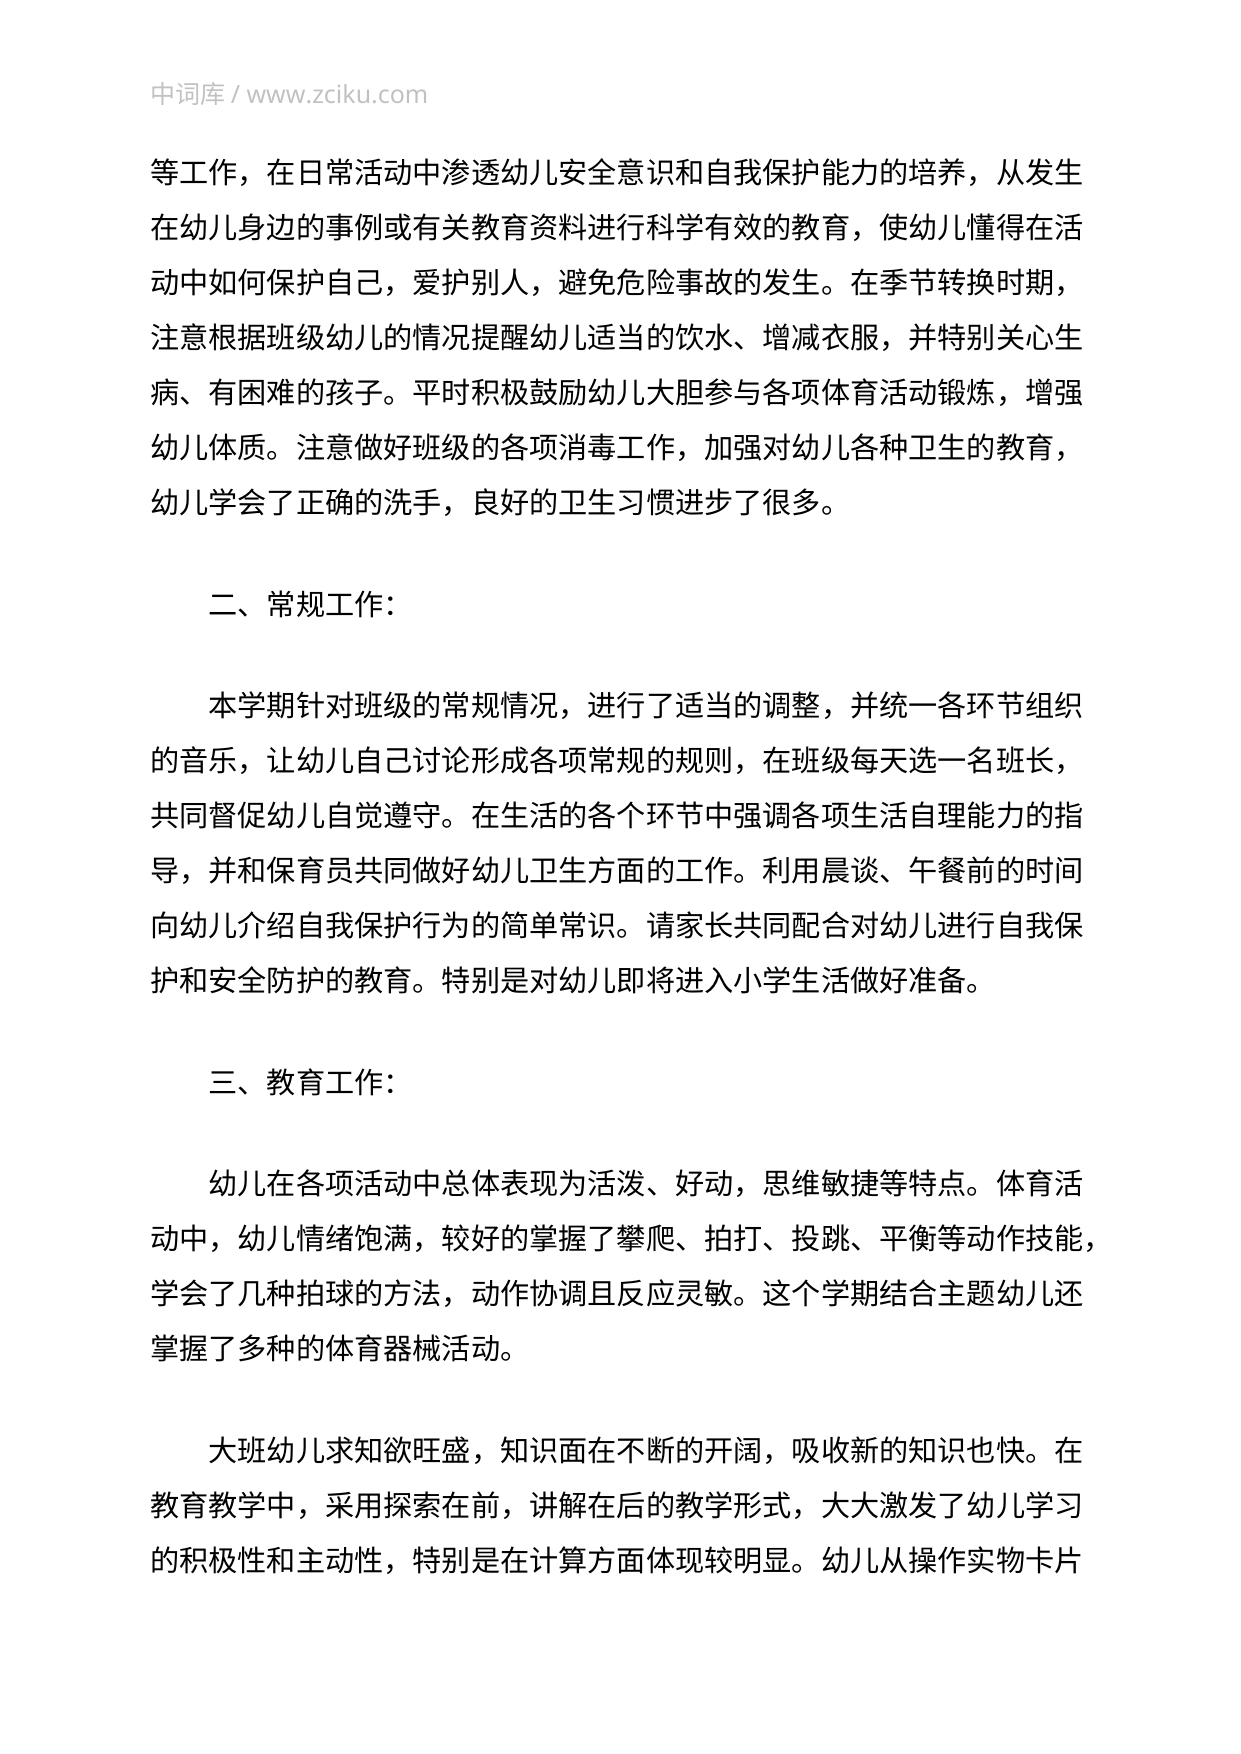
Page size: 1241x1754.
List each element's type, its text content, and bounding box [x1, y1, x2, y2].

text 幼儿在各项活动中总体表现为活泼、好动，思维敏捷等特点。体育活动中，幼儿情绪饱满，较好的掌握了攀爬、拍打、投跳、平衡等动作技能，学会了几种拍球的方法，动作协调且反应灵敏。这个学期结合主题幼儿还掌握了多种的体育器械活动。 [150, 1161, 1090, 1368]
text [150, 150, 1090, 522]
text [150, 1427, 1090, 1579]
text 本学期针对班级的常规情况，进行了适当的调整，并统一各环节组织的音乐，让幼儿自己讨论形成各项常规的规则，在班级每天选一名班长，共同督促幼儿自觉遵守。在生活的各个环节中强调各项生活自理能力的指导，并和保育员共同做好幼儿卫生方面的工作。利用晨谈、午餐前的时间向幼儿介绍自我保护行为的简单常识。请家长共同配合对幼儿进行自我保护和安全防护的教育。特别是对幼儿即将进入小学生活做好准备。 [150, 683, 1090, 1000]
text 三、教育工作： [150, 1059, 1090, 1101]
text 二、常规工作： [150, 581, 1090, 623]
